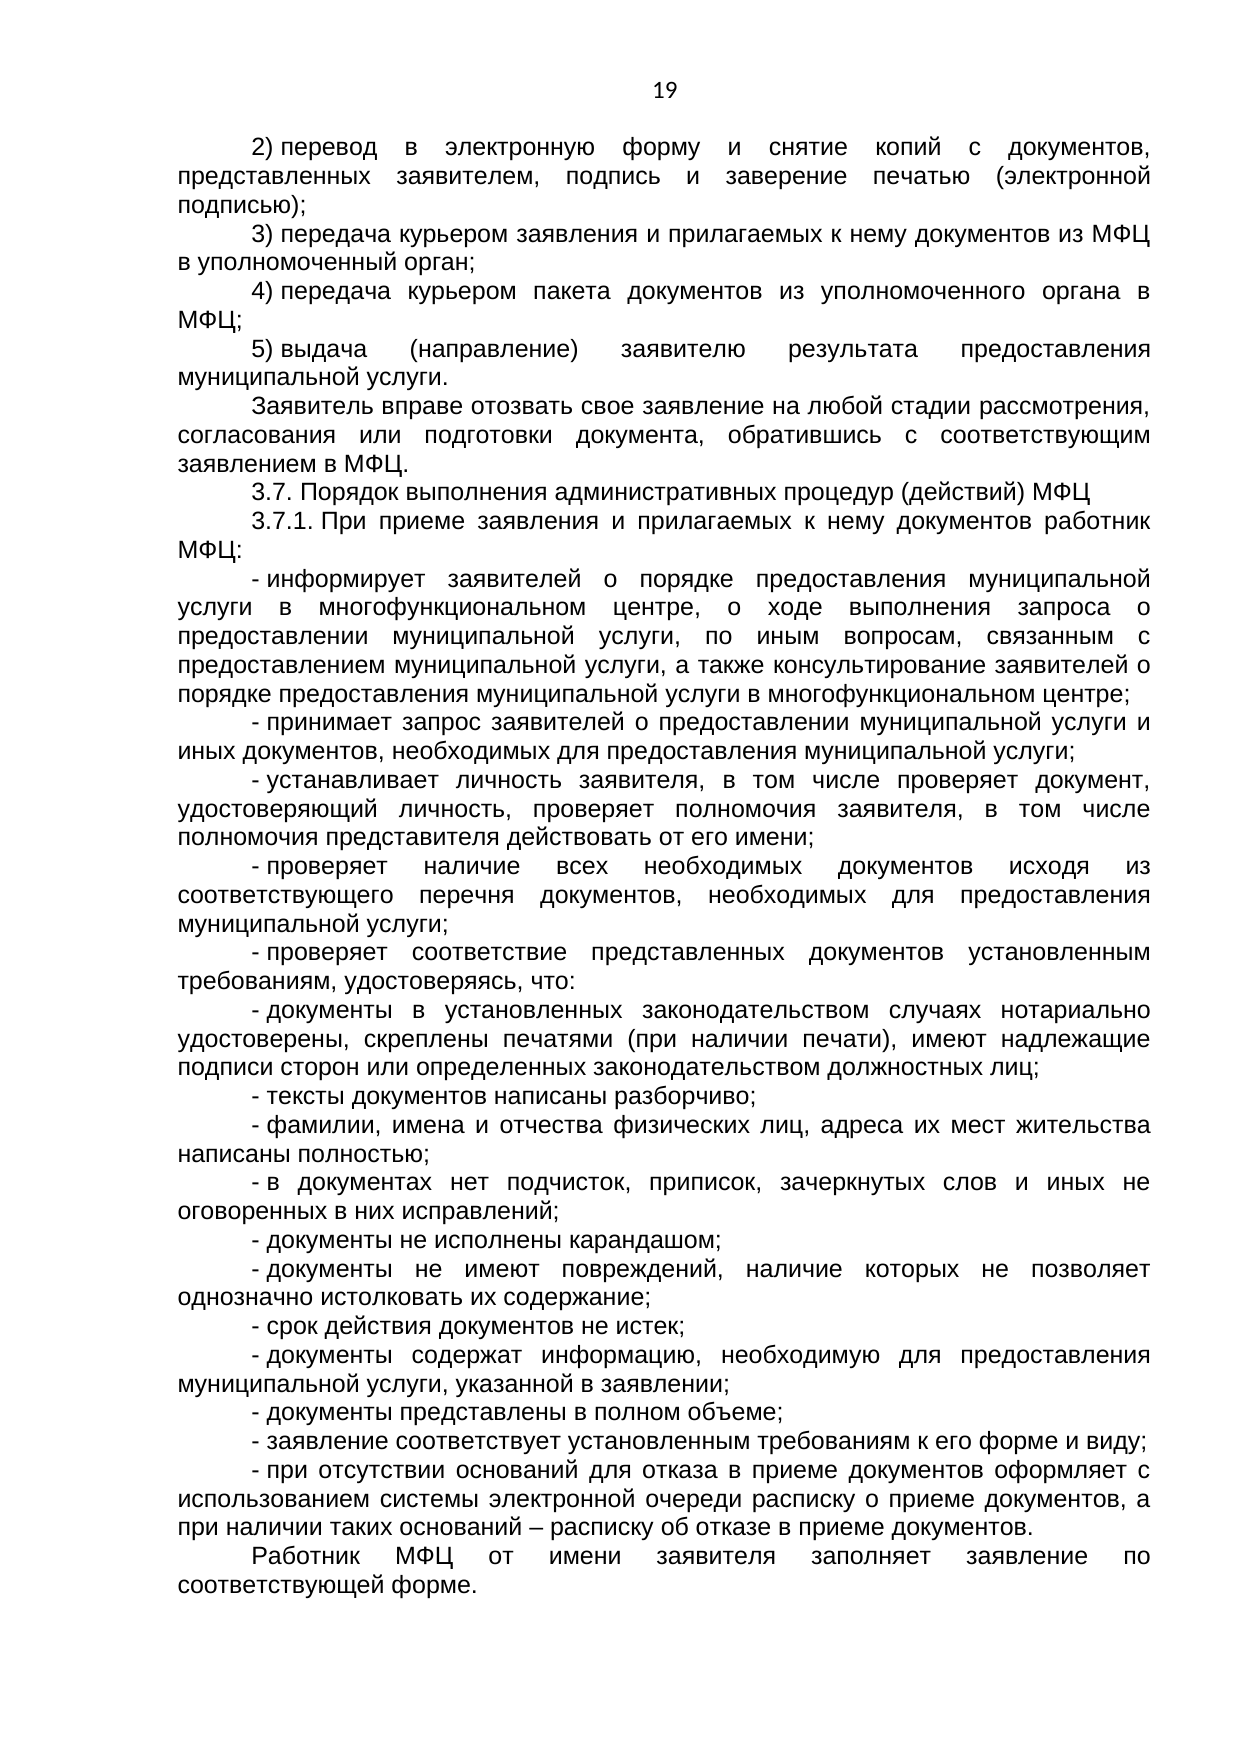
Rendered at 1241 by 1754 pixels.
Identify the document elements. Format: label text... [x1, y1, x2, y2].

text - при отсутствии оснований для отказа в приеме документов оформляет с использованием системы электронной очереди расписку о приеме документов, а при наличии таких оснований – расписку об отказе в приеме документов. [177, 1455, 1152, 1541]
text - информирует заявителей о порядке предоставления муниципальной услуги в многофункциональном центре, о ходе выполнения запроса о предоставлении муниципальной услуги, по иным вопросам, связанным с предоставлением муниципальной услуги, а также консультирование заявителей о порядке предоставления муниципальной услуги в многофункциональном центре; [177, 563, 1152, 707]
text - в документах нет подчисток, приписок, зачеркнутых слов и иных не оговоренных в них исправлений; [177, 1167, 1152, 1225]
text - документы не исполнены карандашом; [177, 1225, 1152, 1253]
text 5) выдача (направление) заявителю результата предоставления муниципальной услуги. [177, 333, 1152, 391]
text - документы представлены в полном объеме; [177, 1397, 1152, 1426]
text Заявитель вправе отозвать свое заявление на любой стадии рассмотрения, согласования или подготовки документа, обратившись с соответствующим заявлением в МФЦ. [177, 391, 1152, 477]
text - документы в установленных законодательством случаях нотариально удостоверены, скреплены печатями (при наличии печати), имеют надлежащие подписи сторон или определенных законодательством должностных лиц; [177, 995, 1152, 1081]
text 4) передача курьером пакета документов из уполномоченного органа в МФЦ; [177, 276, 1152, 333]
text - документы не имеют повреждений, наличие которых не позволяет однозначно истолковать их содержание; [177, 1253, 1152, 1311]
text - заявление соответствует установленным требованиям к его форме и виду; [177, 1426, 1152, 1455]
text 3.7. Порядок выполнения административных процедур (действий) МФЦ [177, 477, 1152, 506]
text Работник МФЦ от имени заявителя заполняет заявление по соответствующей форме. [177, 1541, 1152, 1598]
text - принимает запрос заявителей о предоставлении муниципальной услуги и иных документов, необходимых для предоставления муниципальной услуги; [177, 707, 1152, 765]
text - документы содержат информацию, необходимую для предоставления муниципальной услуги, указанной в заявлении; [177, 1340, 1152, 1397]
text 3.7.1. При приеме заявления и прилагаемых к нему документов работник МФЦ: [177, 506, 1152, 563]
text - устанавливает личность заявителя, в том числе проверяет документ, удостоверяющий личность, проверяет полномочия заявителя, в том числе полномочия представителя действовать от его имени; [177, 765, 1152, 851]
text 2) перевод в электронную форму и снятие копий с документов, представленных заявителем, подпись и заверение печатью (электронной подписью); [177, 132, 1152, 218]
text - срок действия документов не истек; [177, 1311, 1152, 1340]
text 3) передача курьером заявления и прилагаемых к нему документов из МФЦ в уполномоченный орган; [177, 218, 1152, 276]
text - проверяет наличие всех необходимых документов исходя из соответствующего перечня документов, необходимых для предоставления муниципальной услуги; [177, 851, 1152, 937]
text - тексты документов написаны разборчиво; [177, 1081, 1152, 1110]
text - фамилии, имена и отчества физических лиц, адреса их мест жительства написаны полностью; [177, 1110, 1152, 1167]
text - проверяет соответствие представленных документов установленным требованиям, удостоверяясь, что: [177, 937, 1152, 995]
